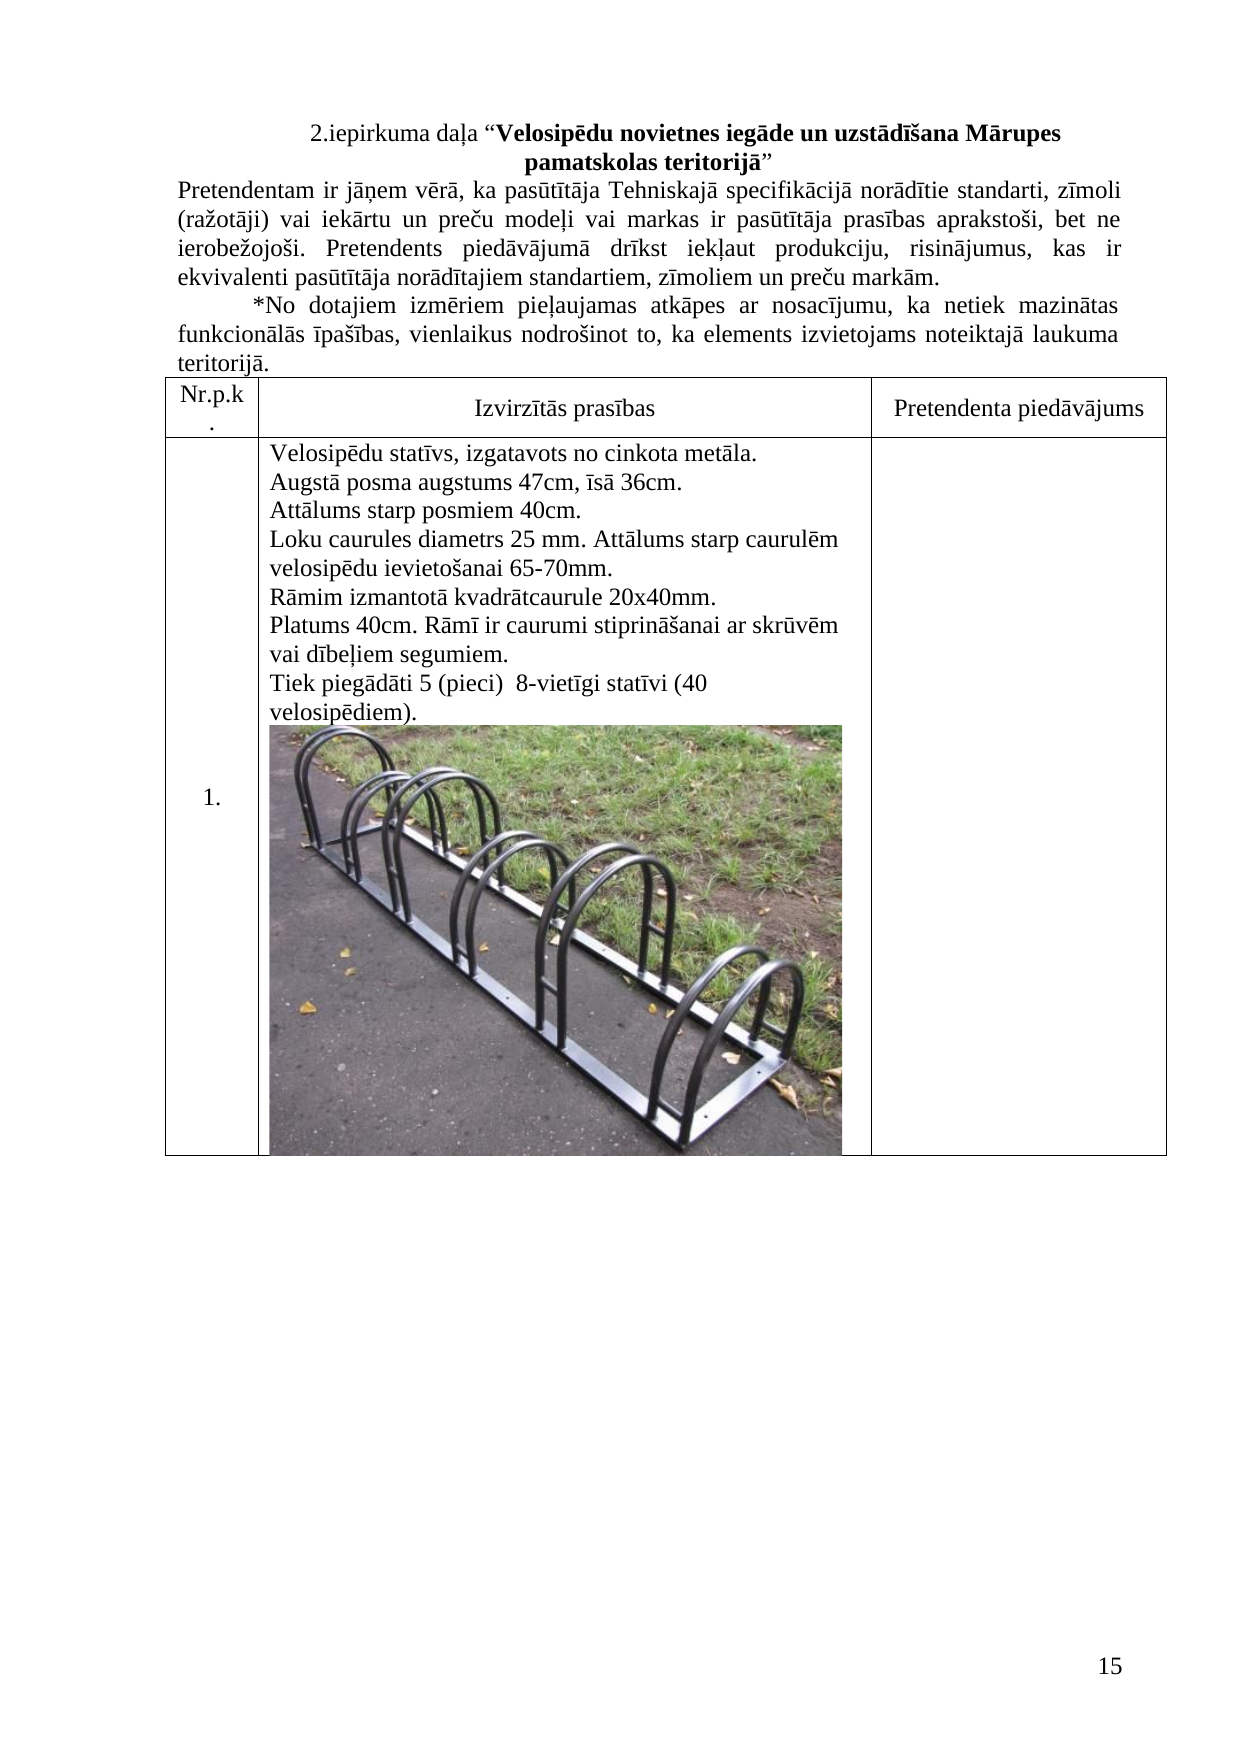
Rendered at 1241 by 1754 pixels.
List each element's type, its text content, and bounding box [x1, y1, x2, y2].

table_header Izvirzītās prasības [259, 378, 871, 437]
text 2.iepirkuma daļa “Velosipēdu novietnes iegāde un uzstādīšana Mārupes pamatskolas teritorijā” [177, 118, 1119, 176]
table_cell [872, 438, 1166, 1155]
table_header Pretendenta piedāvājums [872, 378, 1166, 437]
table_header Nr.p.k. [166, 378, 258, 437]
table_cell Velosipēdu statīvs, izgatavots no cinkota metāla. Augstā posma augstums 47cm, īsā 36cm. Attālums starp posmiem 40cm. Loku caurules diametrs 25 mm. Attālums starp caurulēm velosipēdu ievietošanai 65-70mm. Rāmim izmantotā kvadrātcaurule 20x40mm. Platums 40cm. Rāmī ir caurumi stiprināšanai ar skrūvēm vai dībeļiem segumiem. Tiek piegādāti 5 (pieci) 8-vietīgi statīvi (40 velosipēdiem). [259, 438, 871, 1155]
table_cell 1. [166, 438, 258, 1155]
text Pretendentam ir jāņem vērā, ka pasūtītāja Tehniskajā specifikācijā norādītie standarti, zīmoli (ražotāji) vai iekārtu un preču modeļi vai markas ir pasūtītāja prasības aprakstoši, bet ne ierobežojoši. Pretendents piedāvājumā drīkst iekļaut produkciju, risinājumus, kas ir ekvivalenti pasūtītāja norādītajiem standartiem, zīmoliem un preču markām. [177, 176, 1122, 291]
text *No dotajiem izmēriem pieļaujamas atkāpes ar nosacījumu, ka netiek mazinātas funkcionālās īpašības, vienlaikus nodrošinot to, ka elements izvietojams noteiktajā laukuma teritorijā. [177, 291, 1119, 377]
picture [269, 725, 843, 1156]
